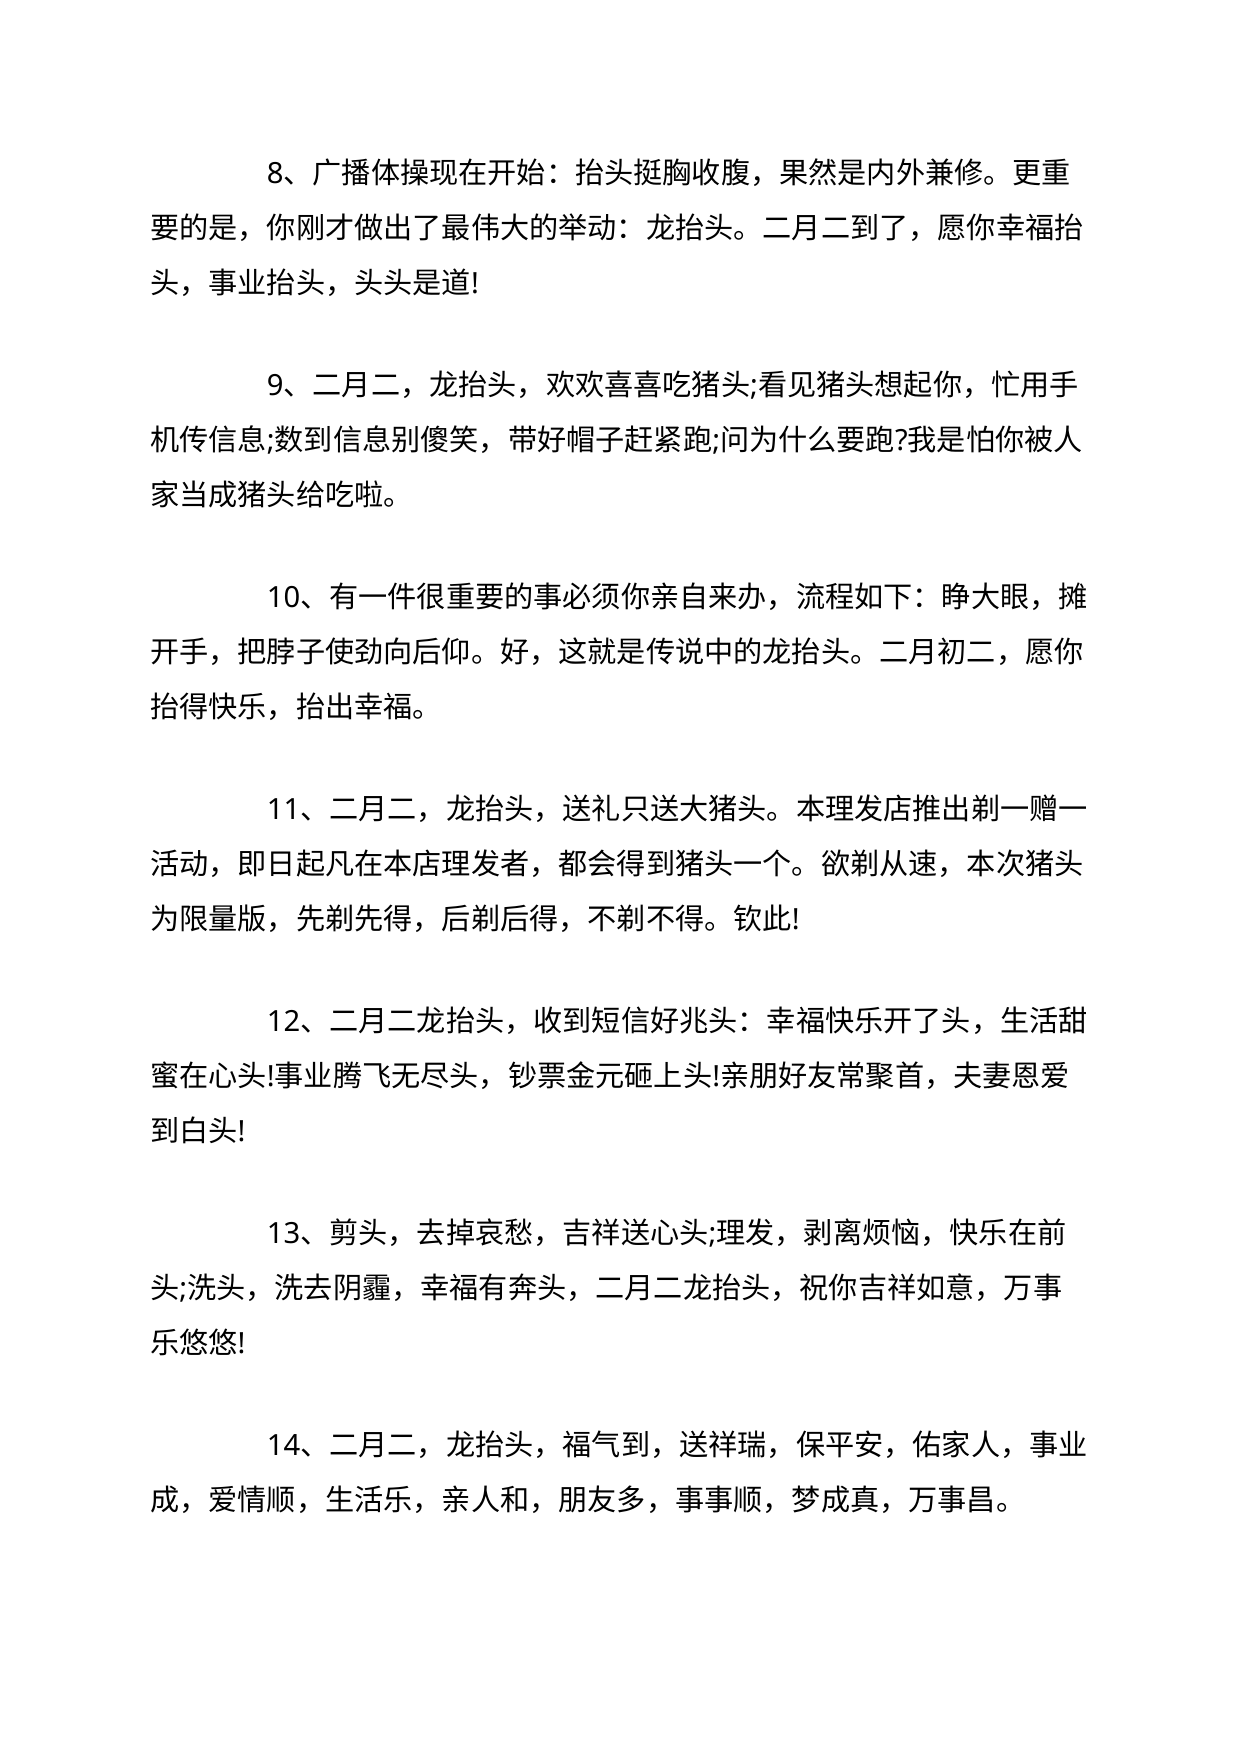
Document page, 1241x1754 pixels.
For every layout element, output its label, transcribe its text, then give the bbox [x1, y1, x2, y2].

text 10、有一件很重要的事必须你亲自来办，流程如下：睁大眼，摊开手，把脖子使劲向后仰。好，这就是传说中的龙抬头。二月初二，愿你抬得快乐，抬出幸福。 [150, 574, 1090, 726]
text 9、二月二，龙抬头，欢欢喜喜吃猪头;看见猪头想起你，忙用手机传信息;数到信息别傻笑，带好帽子赶紧跑;问为什么要跑?我是怕你被人家当成猪头给吃啦。 [150, 362, 1090, 514]
text 11、二月二，龙抬头，送礼只送大猪头。本理发店推出剃一赠一活动，即日起凡在本店理发者，都会得到猪头一个。欲剃从速，本次猪头为限量版，先剃先得，后剃后得，不剃不得。钦此! [150, 785, 1090, 938]
text 8、广播体操现在开始：抬头挺胸收腹，果然是内外兼修。更重要的是，你刚才做出了最伟大的举动：龙抬头。二月二到了，愿你幸福抬头，事业抬头，头头是道! [150, 150, 1090, 302]
text 14、二月二，龙抬头，福气到，送祥瑞，保平安，佑家人，事业成，爱情顺，生活乐，亲人和，朋友多，事事顺，梦成真，万事昌。 [150, 1421, 1090, 1518]
text 12、二月二龙抬头，收到短信好兆头：幸福快乐开了头，生活甜蜜在心头!事业腾飞无尽头，钞票金元砸上头!亲朋好友常聚首，夫妻恩爱到白头! [150, 997, 1090, 1149]
text 13、剪头，去掉哀愁，吉祥送心头;理发，剥离烦恼，快乐在前头;洗头，洗去阴霾，幸福有奔头，二月二龙抬头，祝你吉祥如意，万事乐悠悠! [150, 1209, 1090, 1362]
